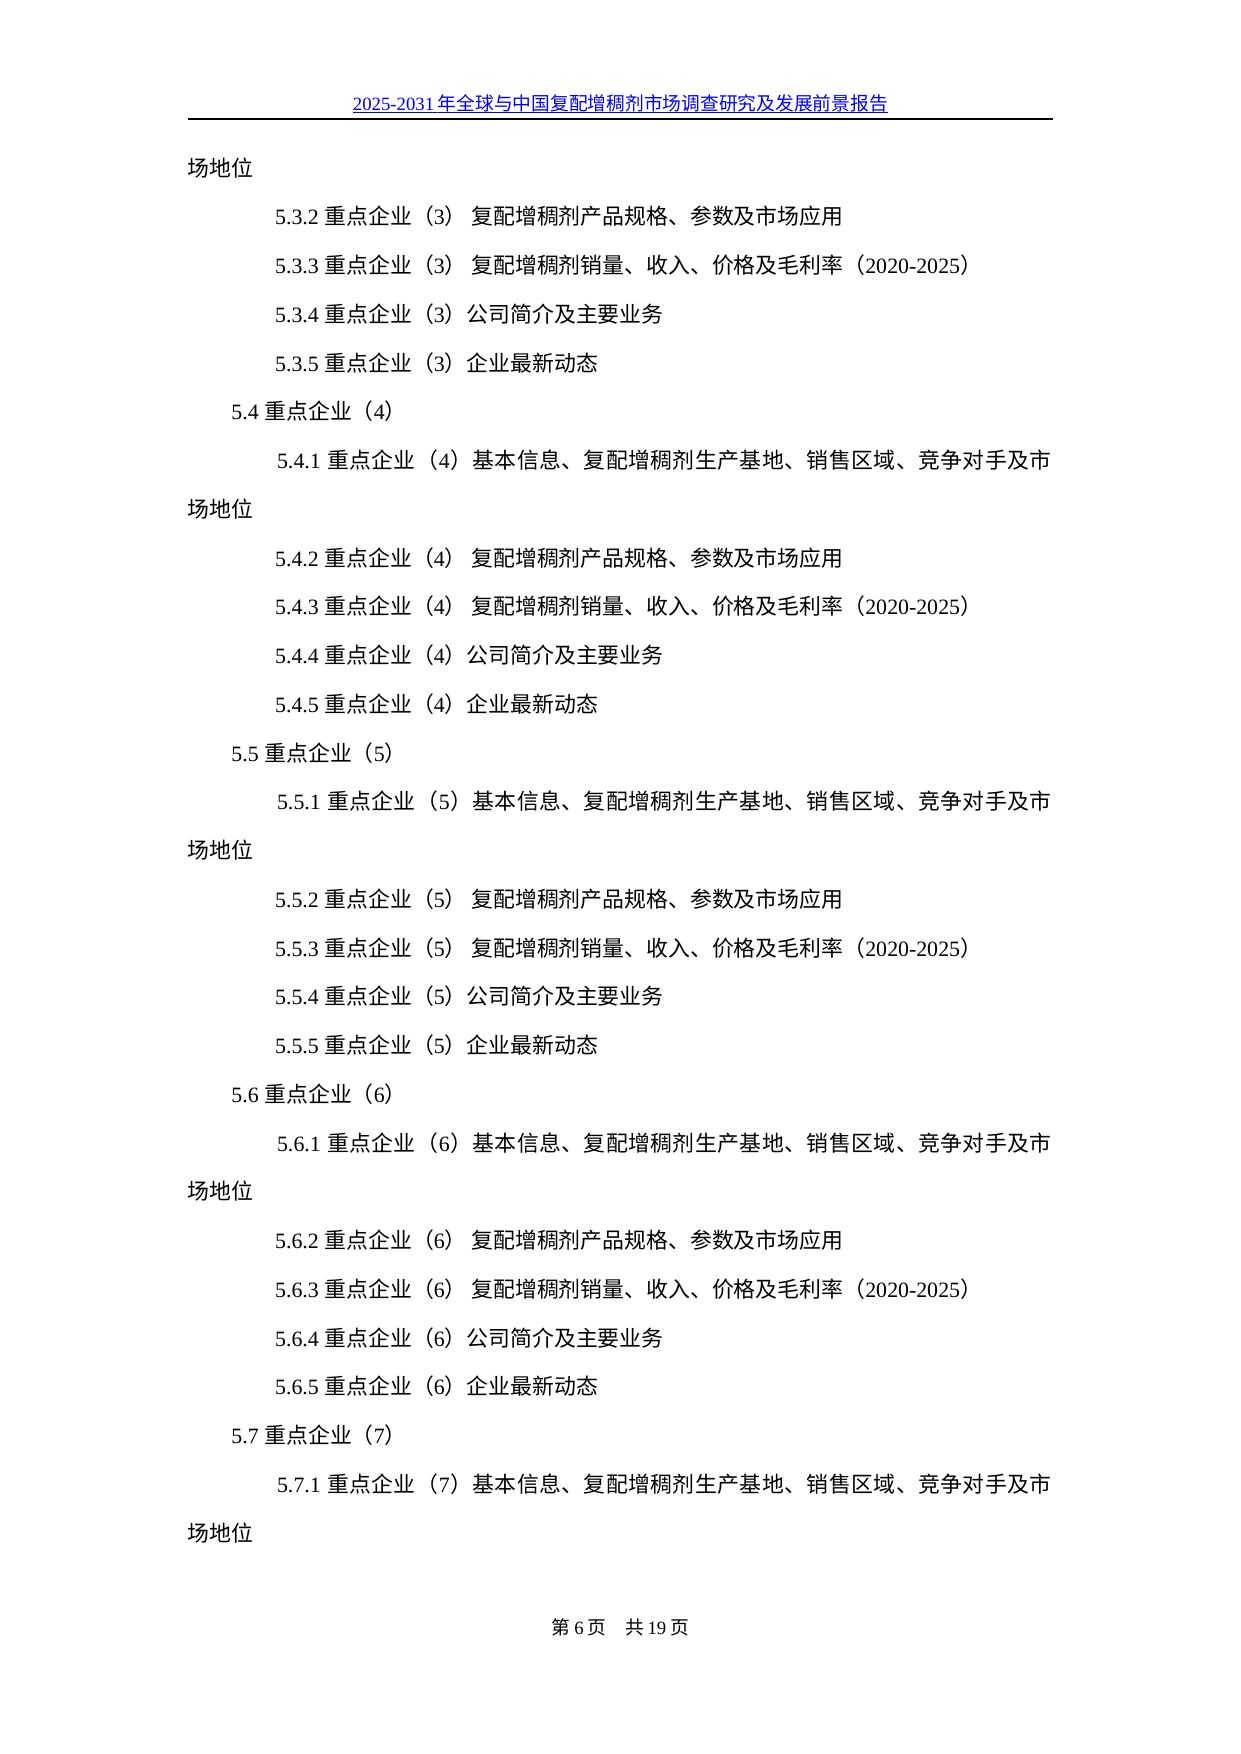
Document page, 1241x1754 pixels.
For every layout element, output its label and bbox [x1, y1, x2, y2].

text [187, 150, 1053, 1548]
